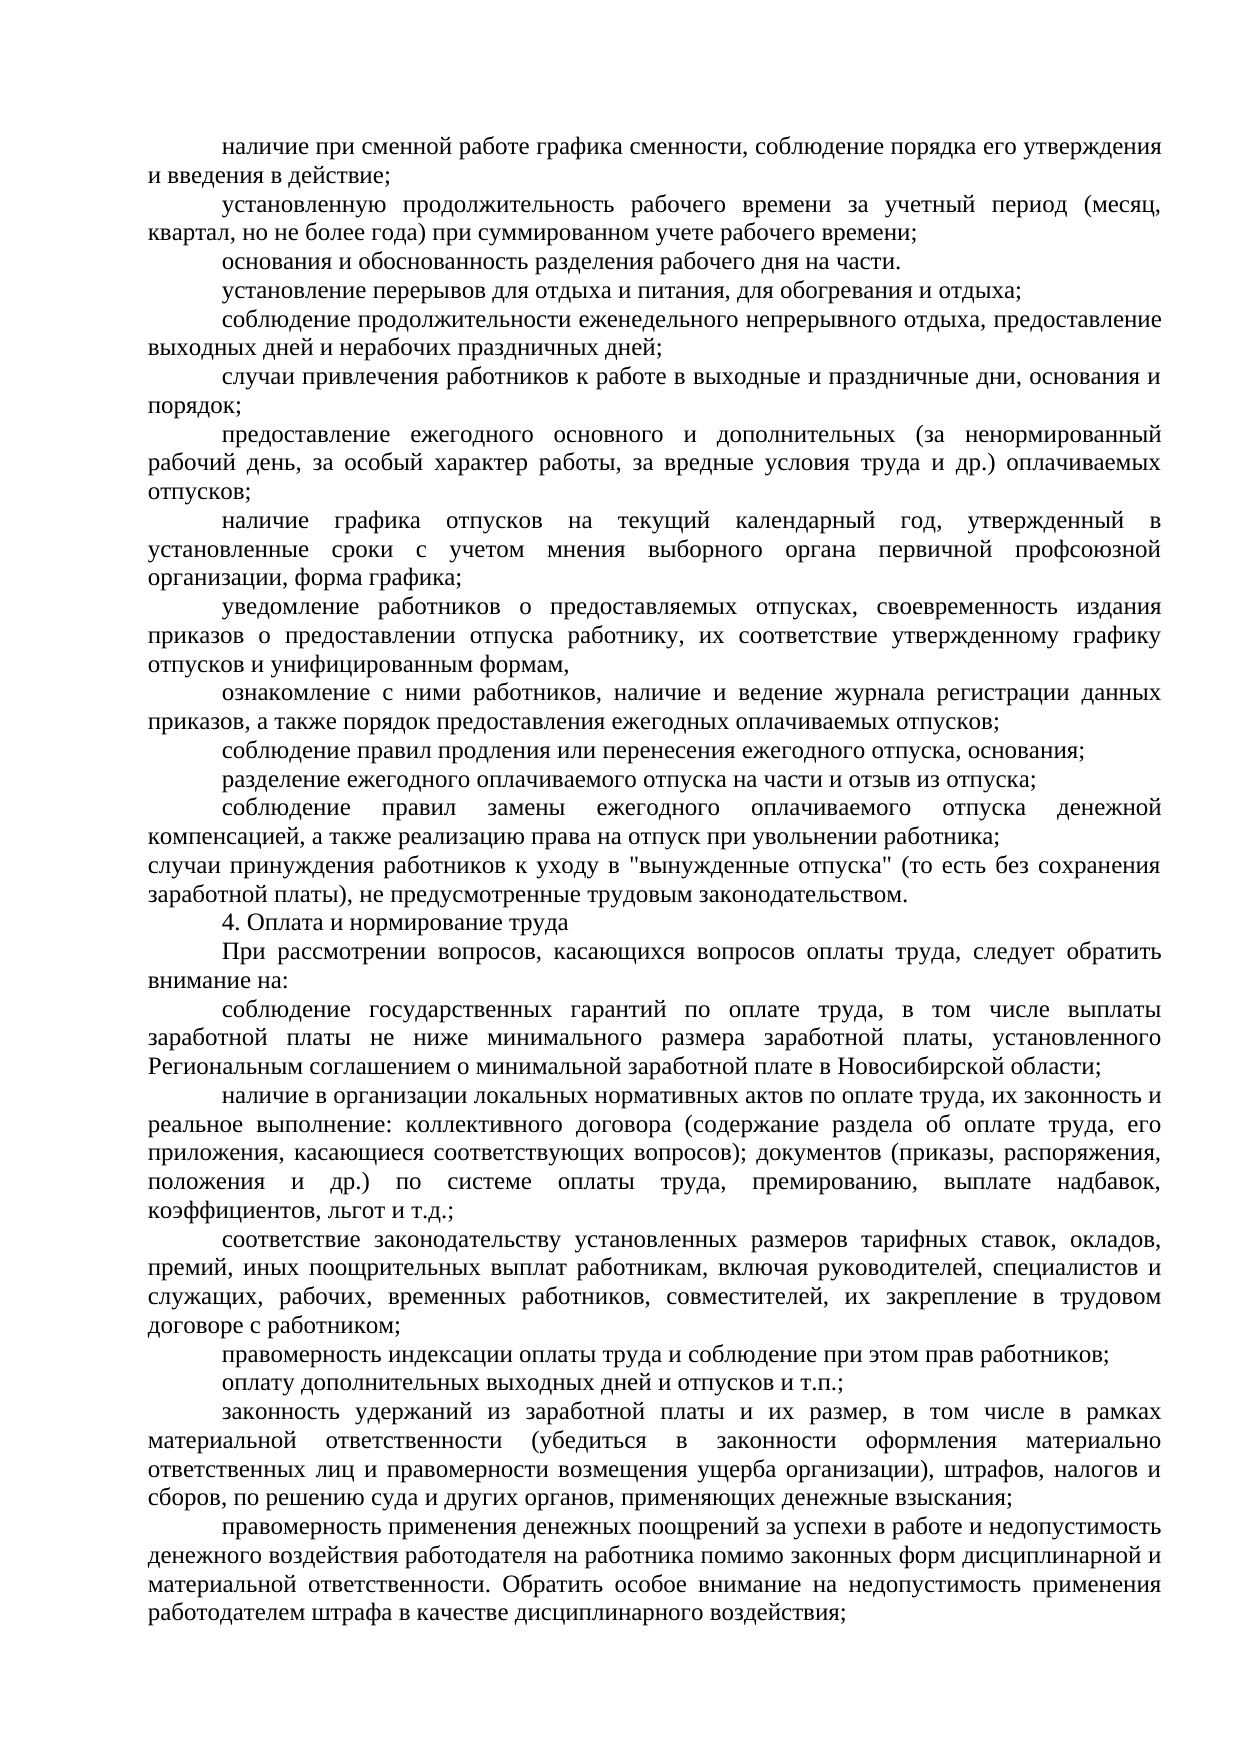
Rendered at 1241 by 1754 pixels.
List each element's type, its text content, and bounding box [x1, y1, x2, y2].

text разделение ежегодного оплачиваемого отпуска на части и отзыв из отпуска; [148, 764, 1162, 792]
text установленную продолжительность рабочего времени за учетный период (месяц, квартал, но не более года) при суммированном учете рабочего времени; [148, 189, 1162, 246]
text 4. Оплата и нормирование труда [148, 907, 1162, 936]
text соблюдение правил продления или перенесения ежегодного отпуска, основания; [148, 735, 1162, 764]
text правомерность индексации оплаты труда и соблюдение при этом прав работников; [148, 1339, 1162, 1367]
text законность удержаний из заработной платы и их размер, в том числе в рамках материальной ответственности (убедиться в законности оформления материально ответственных лиц и правомерности возмещения ущерба организации), штрафов, налогов и сборов, по решению суда и других органов, применяющих денежные взыскания; [148, 1396, 1162, 1511]
text соблюдение правил замены ежегодного оплачиваемого отпуска денежной компенсацией, а также реализацию права на отпуск при увольнении работника; [148, 792, 1162, 850]
text случаи привлечения работников к работе в выходные и праздничные дни, основания и порядок; [148, 361, 1162, 419]
text основания и обоснованность разделения рабочего дня на части. [148, 246, 1162, 275]
text установление перерывов для отдыха и питания, для обогревания и отдыха; [148, 275, 1162, 304]
text наличие в организации локальных нормативных актов по оплате труда, их законность и реальное выполнение: коллективного договора (содержание раздела об оплате труда, его приложения, касающиеся соответствующих вопросов); документов (приказы, распоряжения, положения и др.) по системе оплаты труда, премированию, выплате надбавок, коэффициентов, льгот и т.д.; [148, 1080, 1162, 1224]
text наличие при сменной работе графика сменности, соблюдение порядка его утверждения и введения в действие; [148, 131, 1162, 189]
text правомерность применения денежных поощрений за успехи в работе и недопустимость денежного воздействия работодателя на работника помимо законных форм дисциплинарной и материальной ответственности. Обратить особое внимание на недопустимость применения работодателем штрафа в качестве дисциплинарного воздействия; [148, 1511, 1162, 1626]
text случаи принуждения работников к уходу в "вынужденные отпуска" (то есть без сохранения заработной платы), не предусмотренные трудовым законодательством. [148, 850, 1162, 907]
text наличие графика отпусков на текущий календарный год, утвержденный в установленные сроки с учетом мнения выборного органа первичной профсоюзной организации, форма графика; [148, 505, 1162, 591]
text соблюдение продолжительности еженедельного непрерывного отдыха, предоставление выходных дней и нерабочих праздничных дней; [148, 304, 1162, 361]
text соответствие законодательству установленных размеров тарифных ставок, окладов, премий, иных поощрительных выплат работникам, включая руководителей, специалистов и служащих, рабочих, временных работников, совместителей, их закрепление в трудовом договоре с работником; [148, 1224, 1162, 1339]
text оплату дополнительных выходных дней и отпусков и т.п.; [148, 1367, 1162, 1396]
text уведомление работников о предоставляемых отпусках, своевременность издания приказов о предоставлении отпуска работнику, их соответствие утвержденному графику отпусков и унифицированным формам, [148, 591, 1162, 677]
text соблюдение государственных гарантий по оплате труда, в том числе выплаты заработной платы не ниже минимального размера заработной платы, установленного Региональным соглашением о минимальной заработной плате в Новосибирской области; [148, 994, 1162, 1080]
text ознакомление с ними работников, наличие и ведение журнала регистрации данных приказов, а также порядок предоставления ежегодных оплачиваемых отпусков; [148, 677, 1162, 735]
text предоставление ежегодного основного и дополнительных (за ненормированный рабочий день, за особый характер работы, за вредные условия труда и др.) оплачиваемых отпусков; [148, 419, 1162, 505]
text При рассмотрении вопросов, касающихся вопросов оплаты труда, следует обратить внимание на: [148, 936, 1162, 994]
